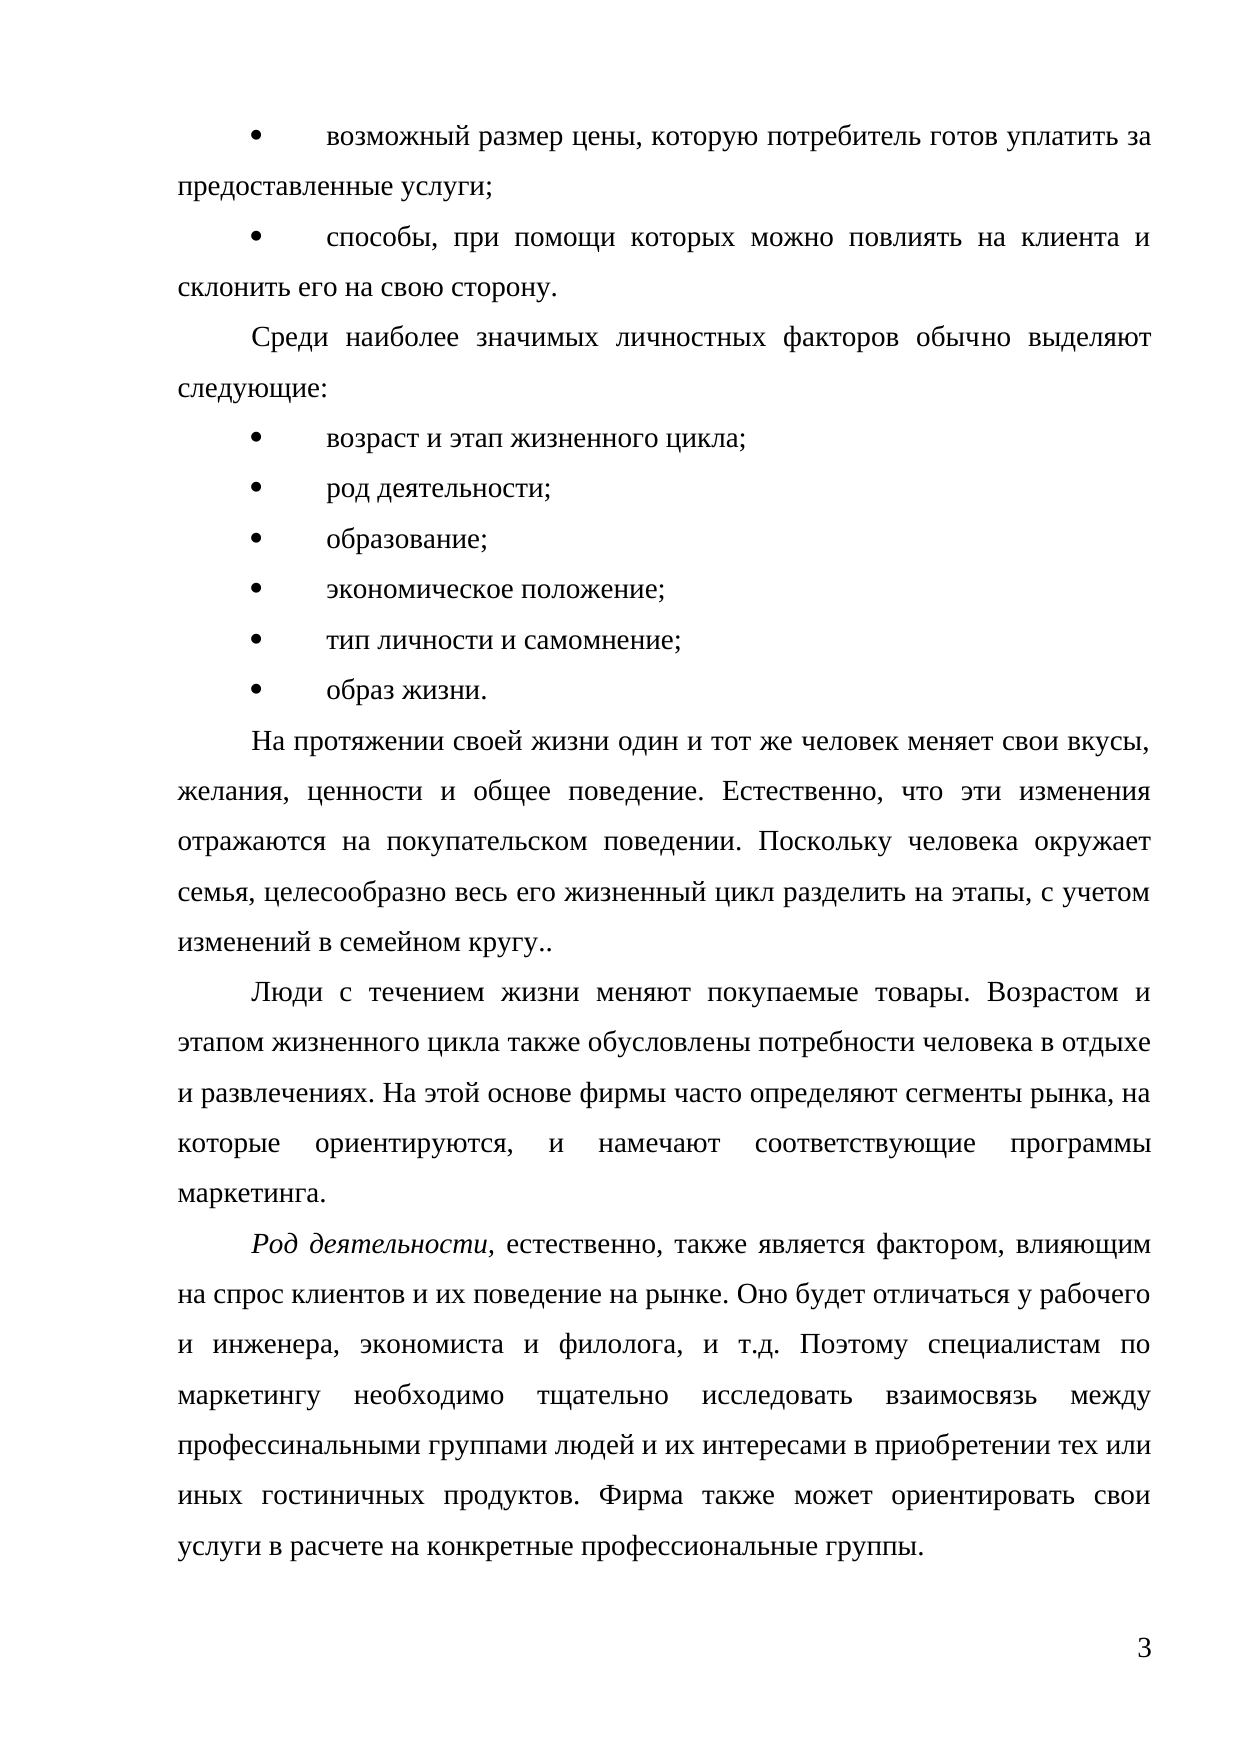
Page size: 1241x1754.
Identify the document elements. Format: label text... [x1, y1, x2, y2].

list образование; [177, 521, 1152, 555]
list род деятельности; [177, 471, 1152, 504]
text На протяжении своей жизни один и тот же человек меняет свои вкусы, желания, ценности и общее поведение. Естественно, что эти изменения отражаются на покупательском поведении. Поскольку человека окружает семья, целесообразно весь его жизненный цикл разделить на этапы, с учетом изменений в семейном кругу.. [177, 723, 1152, 957]
list экономическое положение; [177, 571, 1152, 605]
list возможный размер цены, которую потребитель готов уплатить за предоставленные услуги; [177, 118, 1152, 202]
text Люди с течением жизни меняют покупаемые товары. Возрастом и этапом жизненного цикла также обусловлены потребности человека в отдыхе и развлечениях. На этой основе фирмы часто определяют сегменты рынка, на которые ориентируются, и намечают соответствующие программы маркетинга. [177, 974, 1152, 1209]
list образ жизни. [177, 672, 1152, 706]
text Среди наиболее значимых личностных факторов обычно выделяют следующие: [177, 319, 1152, 403]
text Род деятельности, естественно, также является фактором, влияющим на спрос клиентов и их поведение на рынке. Оно будет отличаться у рабочего и инженера, экономиста и филолога, и т.д. Поэтому специалистам по маркетингу необходимо тщательно исследовать взаимосвязь между профессинальными группами людей и их интересами в приобретении тех или иных гостиничных продуктов. Фирма также может ориентировать свои услуги в расчете на конкретные профессиональные группы. [177, 1226, 1152, 1561]
list способы, при помощи которых можно повлиять на клиента и склонить его на свою сторону. [177, 219, 1152, 303]
list тип личности и самомнение; [177, 622, 1152, 656]
list возраст и этап жизненного цикла; [177, 420, 1152, 454]
